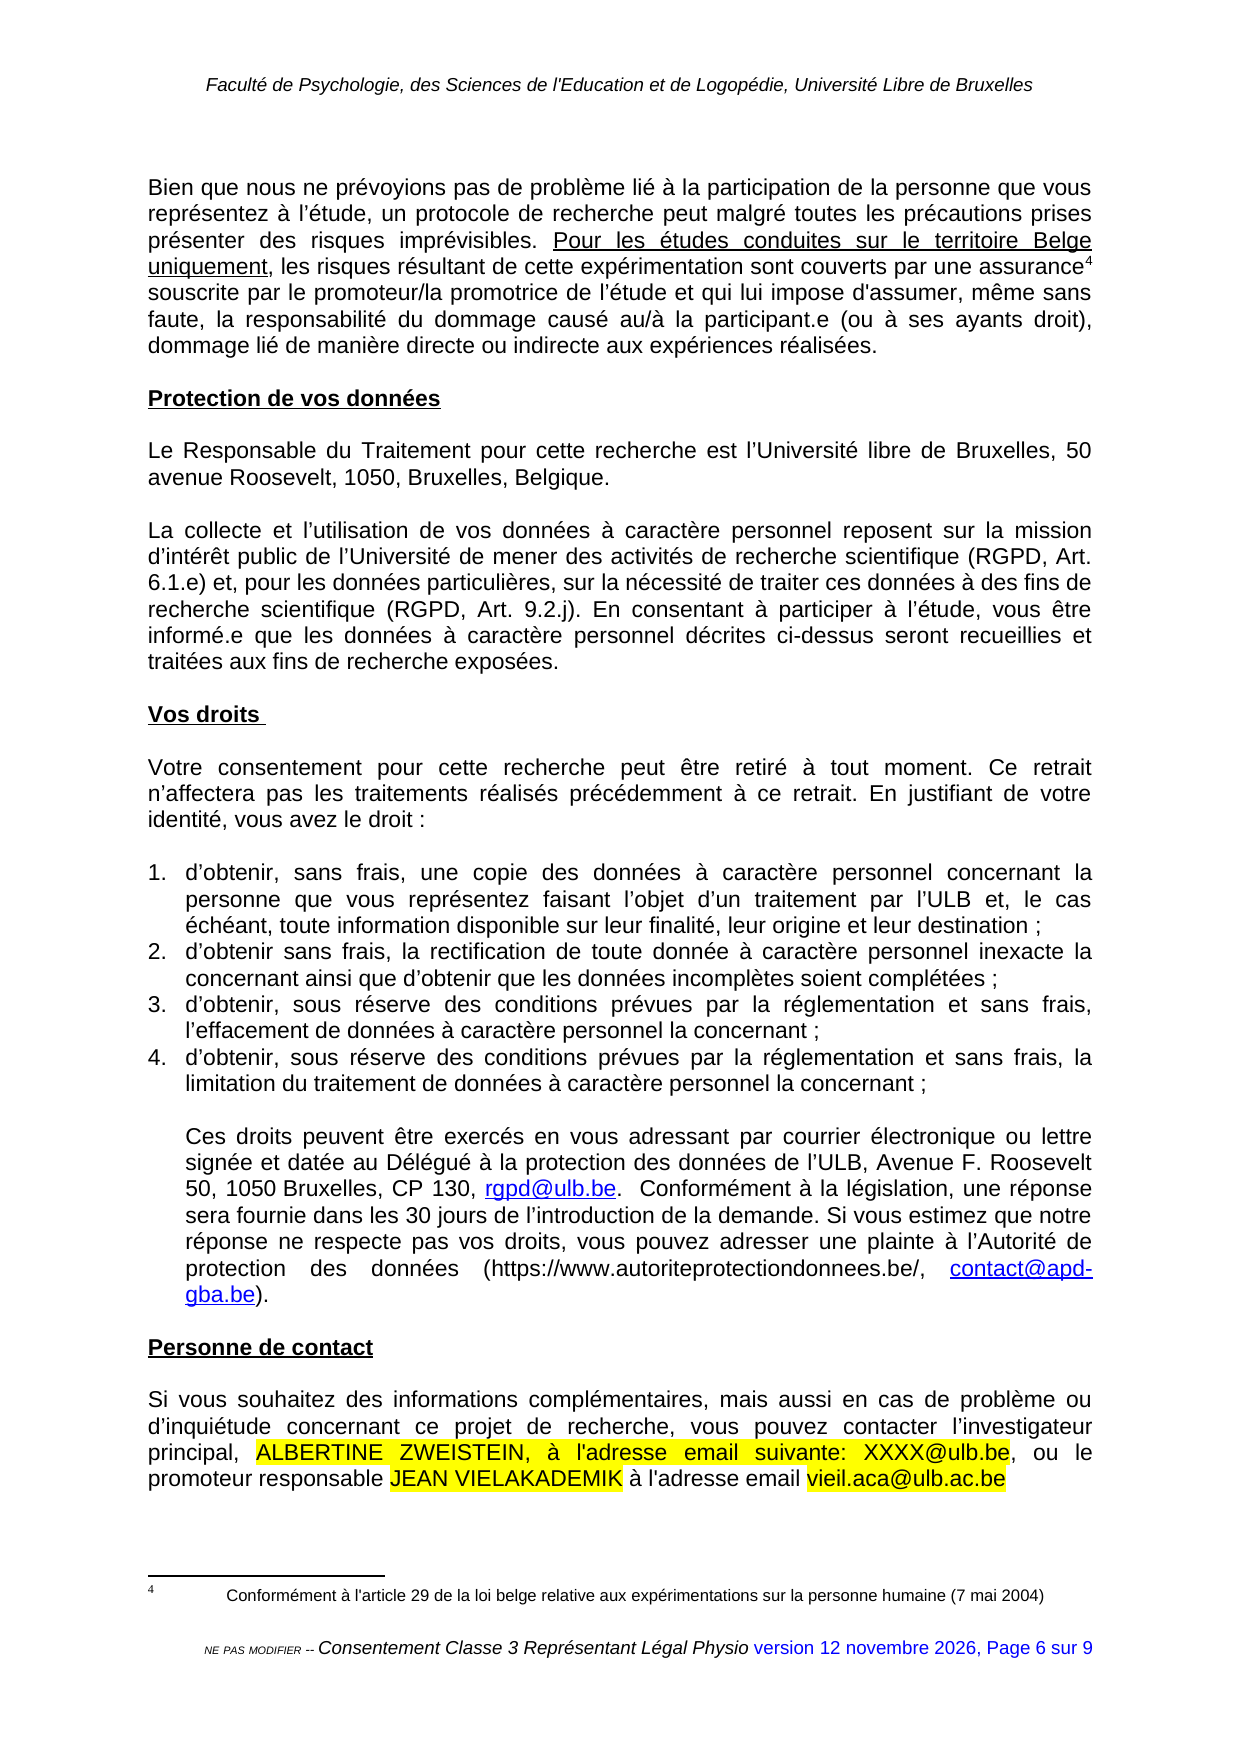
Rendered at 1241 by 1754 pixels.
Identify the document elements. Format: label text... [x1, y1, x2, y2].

list d’obtenir, sous réserve des conditions prévues par la réglementation et sans frais, l’effacement de données à caractère personnel la concernant ; [148, 991, 1093, 1044]
text Votre consentement pour cette recherche peut être retiré à tout moment. Ce retrait n’affectera pas les traitements réalisés précédemment à ce retrait. En justifiant de votre identité, vous avez le droit : [148, 754, 1093, 833]
list d’obtenir sans frais, la rectification de toute donnée à caractère personnel inexacte la concernant ainsi que d’obtenir que les données incomplètes soient complétées ; [148, 938, 1093, 991]
text Bien que nous ne prévoyions pas de problème lié à la participation de la personne que vous représentez à l’étude, un protocole de recherche peut malgré toutes les précautions prises présenter des risques imprévisibles. Pour les études conduites sur le territoire Belge uniquement, les risques résultant de cette expérimentation sont couverts par une assurance souscrite par le promoteur/la promotrice de l’étude et qui lui impose d'assumer, même sans faute, la responsabilité du dommage causé au/à la participant.e (ou à ses ayants droit), dommage lié de manière directe ou indirecte aux expériences réalisées. [148, 174, 1093, 358]
text Ces droits peuvent être exercés en vous adressant par courrier électronique ou lettre signée et datée au Délégué à la protection des données de l’ULB, Avenue F. Roosevelt 50, 1050 Bruxelles, CP 130, rgpd@ulb.be. Conformément à la législation, une réponse sera fournie dans les 30 jours de l’introduction de la demande. Si vous estimez que notre réponse ne respecte pas vos droits, vous pouvez adresser une plainte à l’Autorité de protection des données (https://www.autoriteprotectiondonnees.be/, contact@apd-gba.be). [185, 1123, 1093, 1307]
text Vos droits [148, 701, 1093, 727]
text Protection de vos données [148, 385, 1093, 411]
text Personne de contact [148, 1333, 1093, 1360]
list d’obtenir, sans frais, une copie des données à caractère personnel concernant la personne que vous représentez faisant l’objet d’un traitement par l’ULB et, le cas échéant, toute information disponible sur leur finalité, leur origine et leur destination ; [148, 859, 1093, 938]
list d’obtenir, sous réserve des conditions prévues par la réglementation et sans frais, la limitation du traitement de données à caractère personnel la concernant ; [148, 1044, 1093, 1096]
text La collecte et l’utilisation de vos données à caractère personnel reposent sur la mission d’intérêt public de l’Université de mener des activités de recherche scientifique (RGPD, Art. 6.1.e) et, pour les données particulières, sur la nécessité de traiter ces données à des fins de recherche scientifique (RGPD, Art. 9.2.j). En consentant à participer à l’étude, vous être informé.e que les données à caractère personnel décrites ci-dessus seront recueillies et traitées aux fins de recherche exposées. [148, 517, 1093, 675]
text Le Responsable du Traitement pour cette recherche est l’Université libre de Bruxelles, 50 avenue Roosevelt, 1050, Bruxelles, Belgique. [148, 437, 1093, 490]
text Si vous souhaitez des informations complémentaires, mais aussi en cas de problème ou d’inquiétude concernant ce projet de recherche, vous pouvez contacter l’investigateur principal, ALBERTINE ZWEISTEIN, à l'adresse email suivante: XXXX@ulb.be, ou le promoteur responsable JEAN VIELAKADEMIK à l'adresse email vieil.aca@ulb.ac.be [148, 1386, 1093, 1492]
